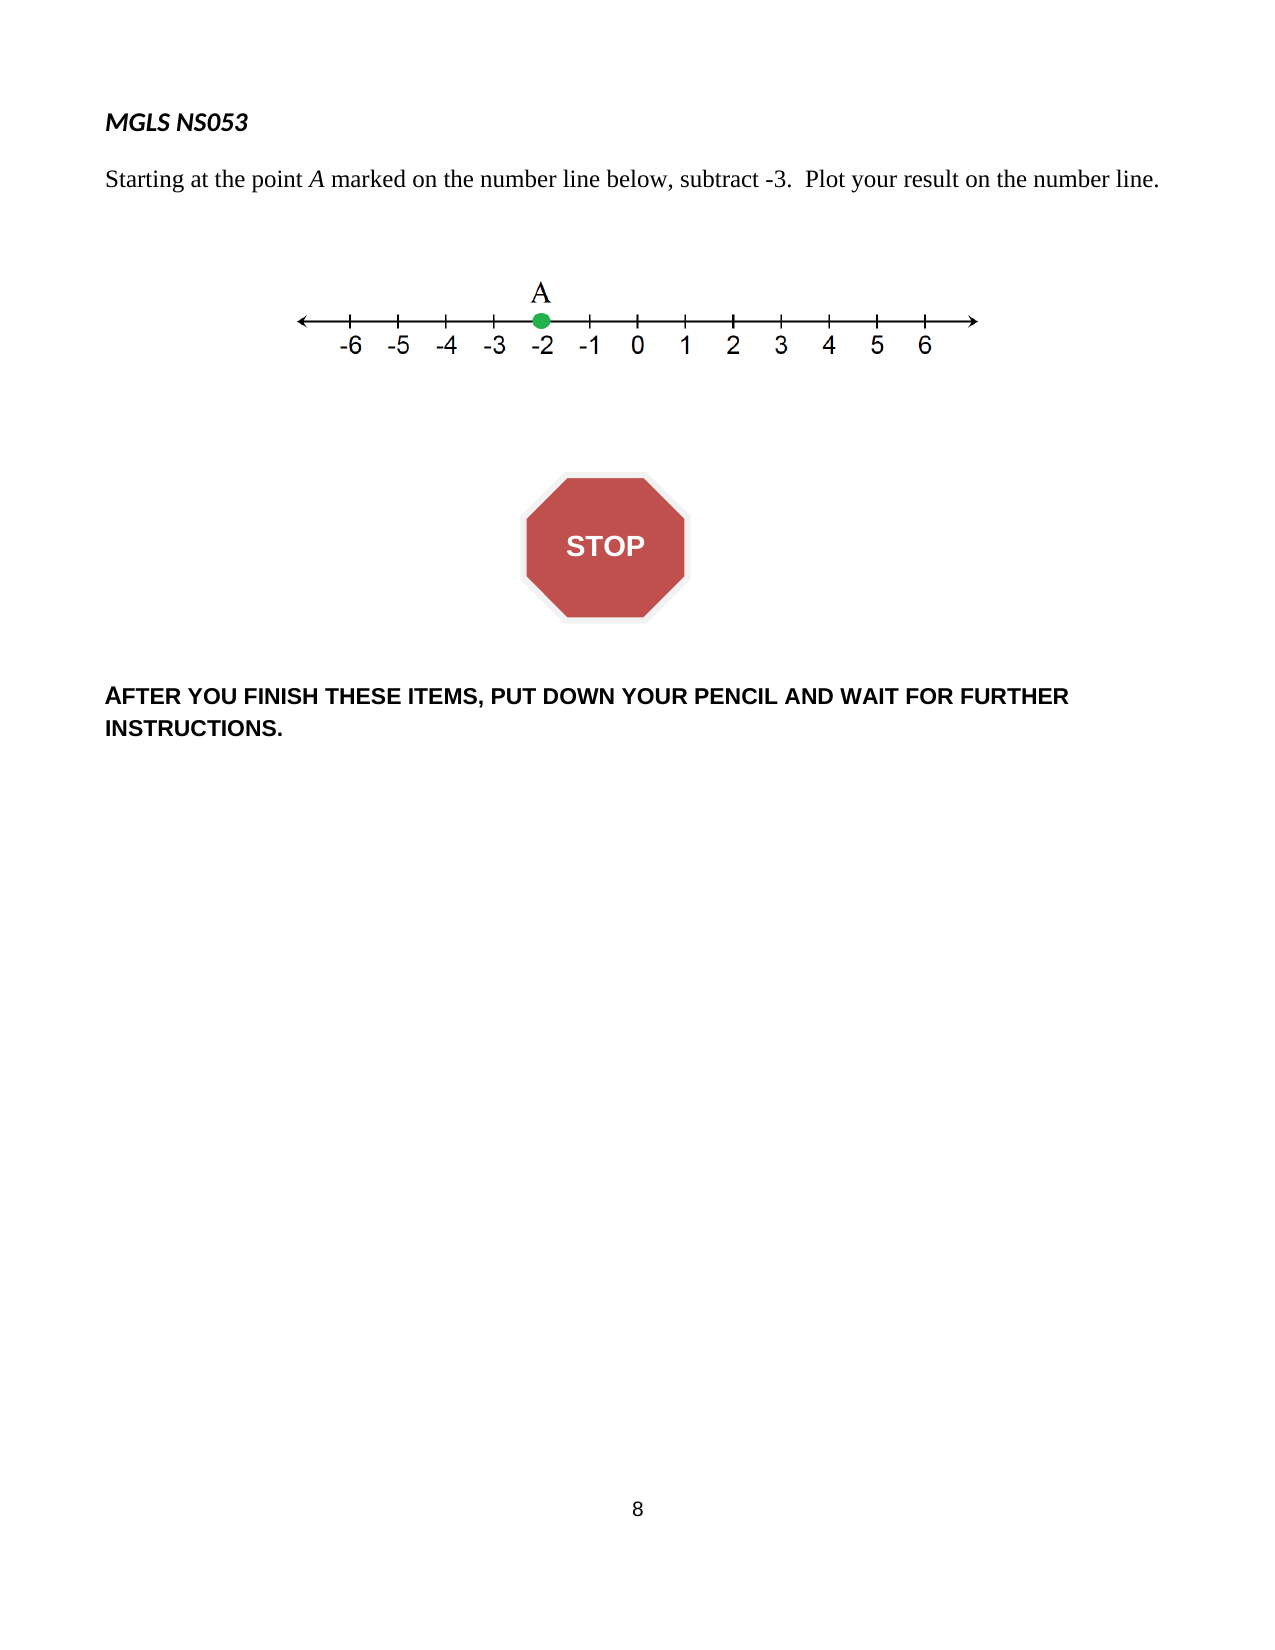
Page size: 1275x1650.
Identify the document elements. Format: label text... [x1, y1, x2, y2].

text Starting at the point A marked on the number line below, subtract -3. Plot your result on the number line. [105, 164, 1170, 192]
picture [291, 276, 984, 360]
text MGLS NS053 [105, 105, 1170, 138]
text AFTER YOU FINISH THESE ITEMS, PUT DOWN YOUR PENCIL AND WAIT FOR FURTHER INSTRUCTIONS. [105, 678, 1170, 742]
